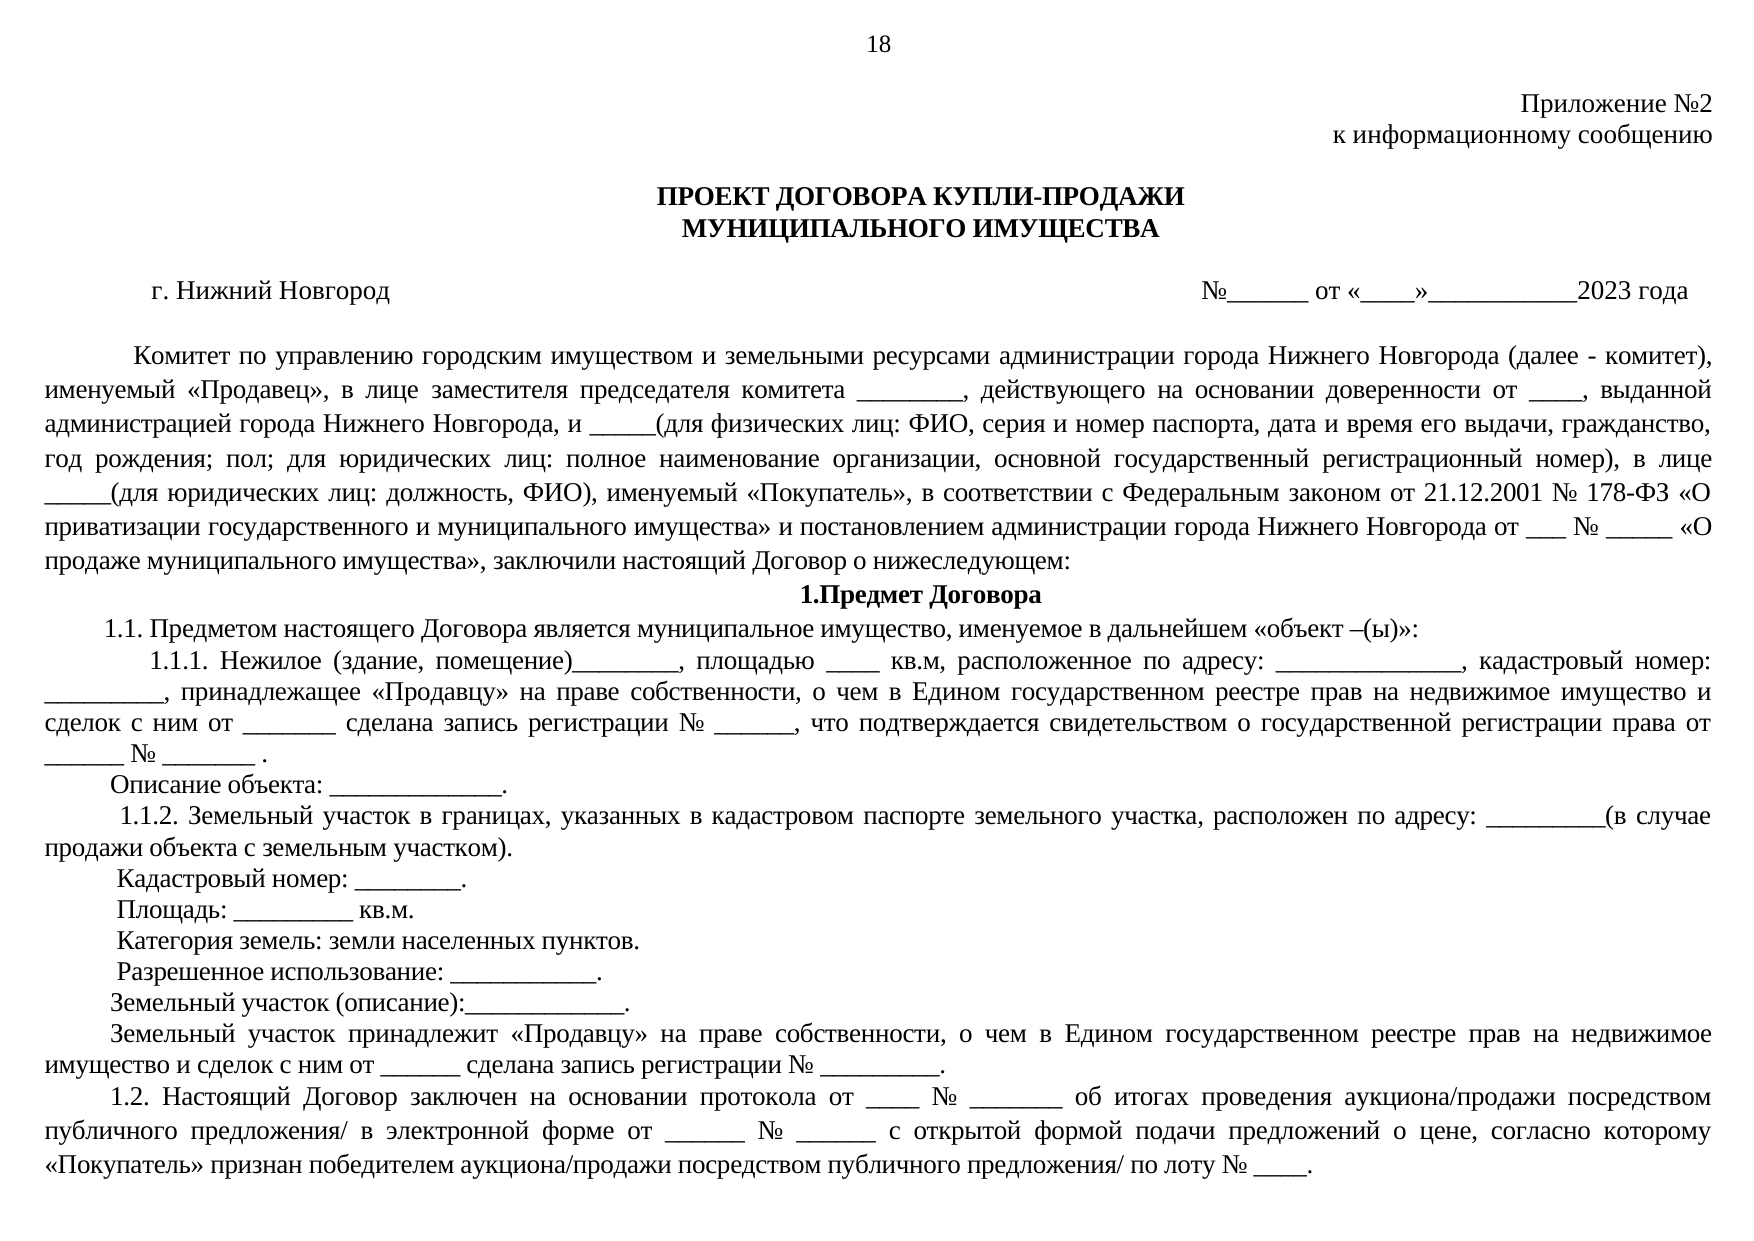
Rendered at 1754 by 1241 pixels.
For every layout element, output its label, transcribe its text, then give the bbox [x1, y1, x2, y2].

text Категория земель: земли населенных пунктов. [44, 924, 1713, 955]
text к информационному сообщению [44, 118, 1713, 149]
text Описание объекта: _____________. [44, 768, 1713, 799]
text Кадастровый номер: ________. [44, 862, 1713, 893]
text Разрешенное использование: ___________. [44, 955, 1713, 986]
text Земельный участок принадлежит «Продавцу» на праве собственности, о чем в Едином государственном реестре прав на недвижимое имущество и сделок с ним от ______ сделана запись регистрации № _________. [44, 1017, 1713, 1080]
text Комитет по управлению городским имуществом и земельными ресурсами администрации города Нижнего Новгорода (далее - комитет), именуемый «Продавец», в лице заместителя председателя комитета ________, действующего на основании доверенности от ____, выданной администрацией города Нижнего Новгорода, и _____(для физических лиц: ФИО, серия и номер паспорта, дата и время его выдачи, гражданство, год рождения; пол; для юридических лиц: полное наименование организации, основной государственный регистрационный номер), в лице _____(для юридических лиц: должность, ФИО), именуемый «Покупатель», в соответствии с Федеральным законом от 21.12.2001 № 178-ФЗ «О приватизации государственного и муниципального имущества» и постановлением администрации города Нижнего Новгорода от ___ № _____ «О продаже муниципального имущества», заключили настоящий Договор о нижеследующем: [44, 339, 1713, 575]
text Площадь: _________ кв.м. [44, 893, 1713, 924]
text 1.1.2. Земельный участок в границах, указанных в кадастровом паспорте земельного участка, расположен по адресу: _________(в случае продажи объекта с земельным участком). [44, 799, 1713, 862]
text Земельный участок (описание):____________. [44, 986, 1713, 1017]
text г. Нижний Новгород №______ от «____»___________2023 года [44, 274, 1713, 305]
text 1.2. Настоящий Договор заключен на основании протокола от ____ № _______ об итогах проведения аукциона/продажи посредством публичного предложения/ в электронной форме от ______ № ______ с открытой формой подачи предложений о цене, согласно которому «Покупатель» признан победителем аукциона/продажи посредством публичного предложения/ по лоту № ____. [44, 1080, 1713, 1179]
text Приложение №2 [44, 87, 1713, 118]
text МУНИЦИПАЛЬНОГО ИМУЩЕСТВА [44, 212, 1713, 243]
text 1.1.1. Нежилое (здание, помещение)________, площадью ____ кв.м, расположенное по адресу: ______________, кадастровый номер: _________, принадлежащее «Продавцу» на праве собственности, о чем в Едином государственном реестре прав на недвижимое имущество и сделок с ним от _______ сделана запись регистрации № ______, что подтверждается свидетельством о государственной регистрации права от ______ № _______ . [44, 644, 1713, 768]
text 1.Предмет Договора [44, 578, 1713, 609]
text 1.1. Предметом настоящего Договора является муниципальное имущество, именуемое в дальнейшем «объект –(ы)»: [44, 613, 1713, 644]
text ПРОЕКТ ДОГОВОРА КУПЛИ-ПРОДАЖИ [44, 181, 1713, 212]
